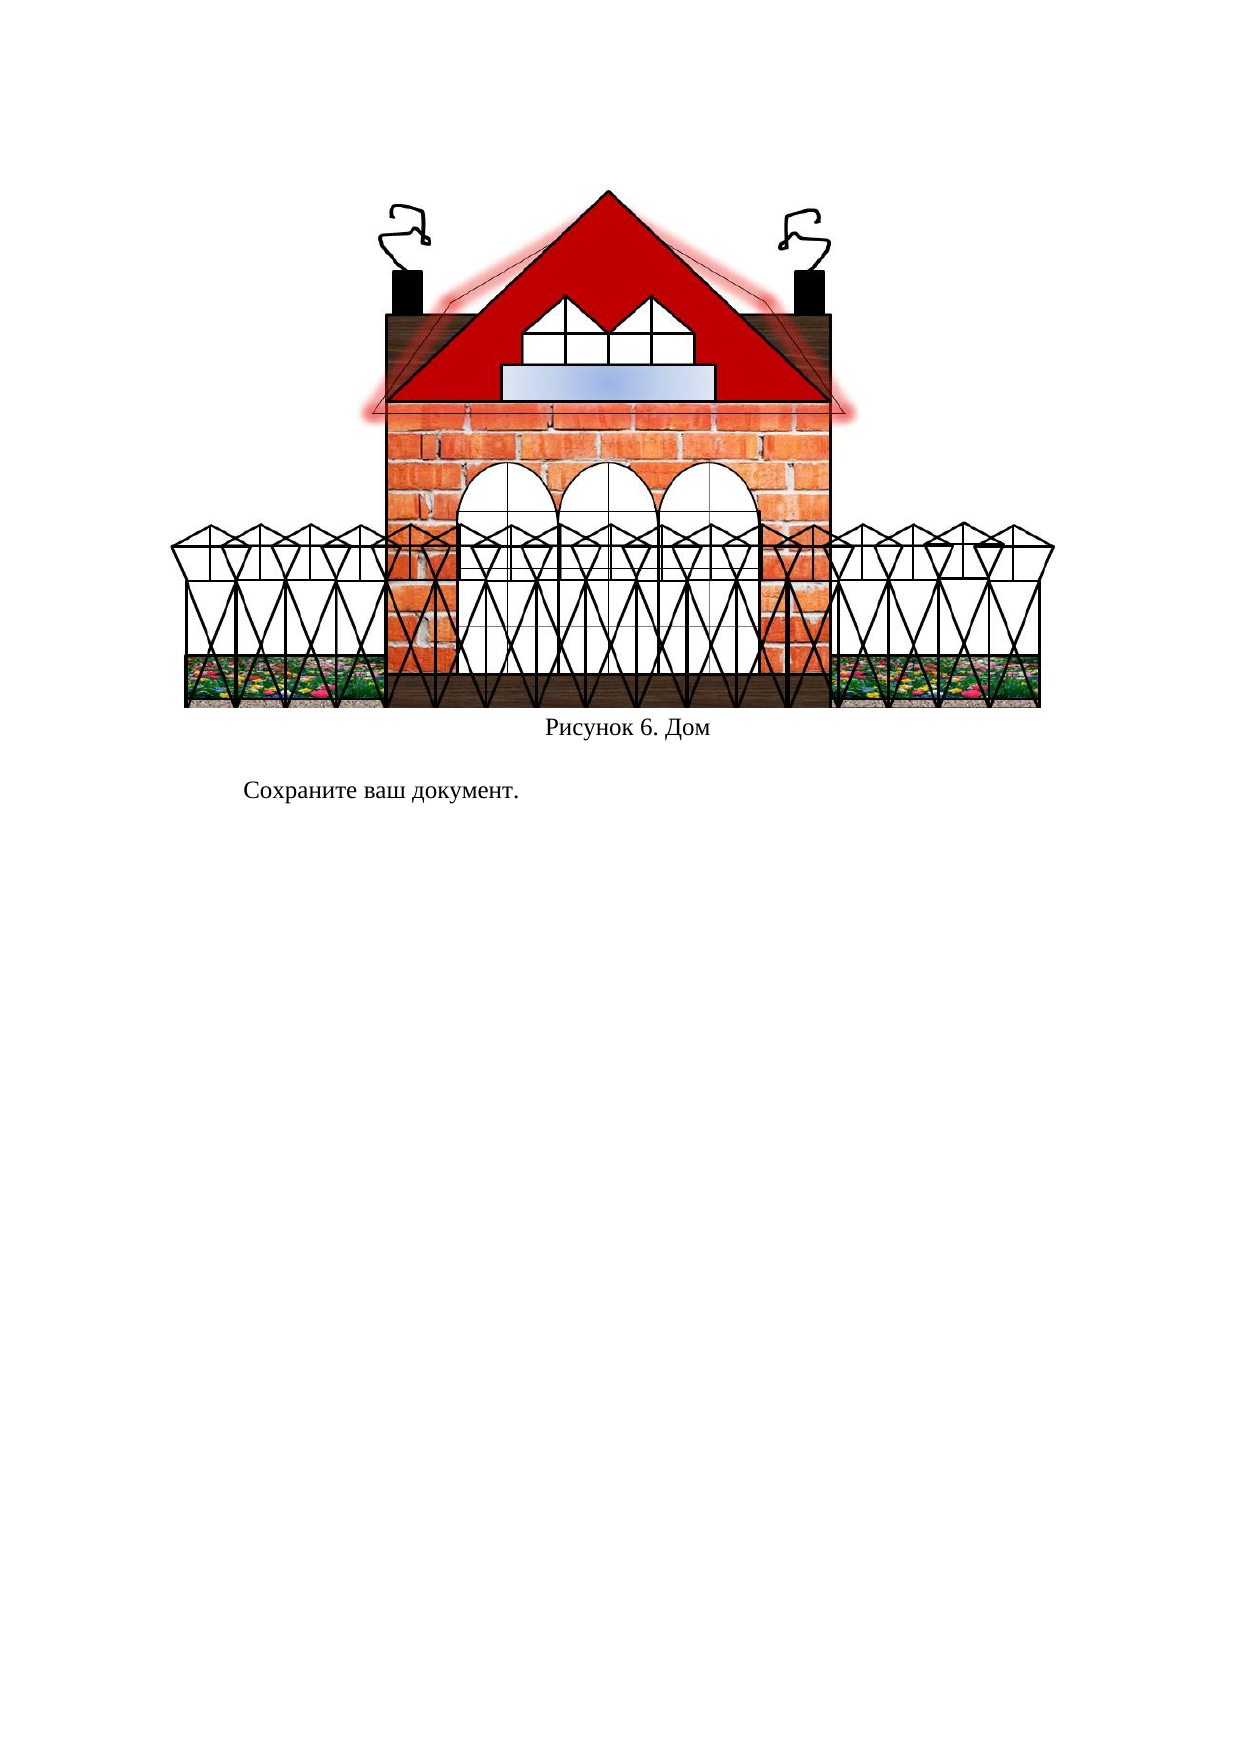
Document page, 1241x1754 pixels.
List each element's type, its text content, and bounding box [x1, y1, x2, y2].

picture [152, 118, 1063, 708]
list Рисунок 6. Дом [118, 611, 1137, 742]
text Сохраните ваш документ. [118, 775, 1122, 804]
